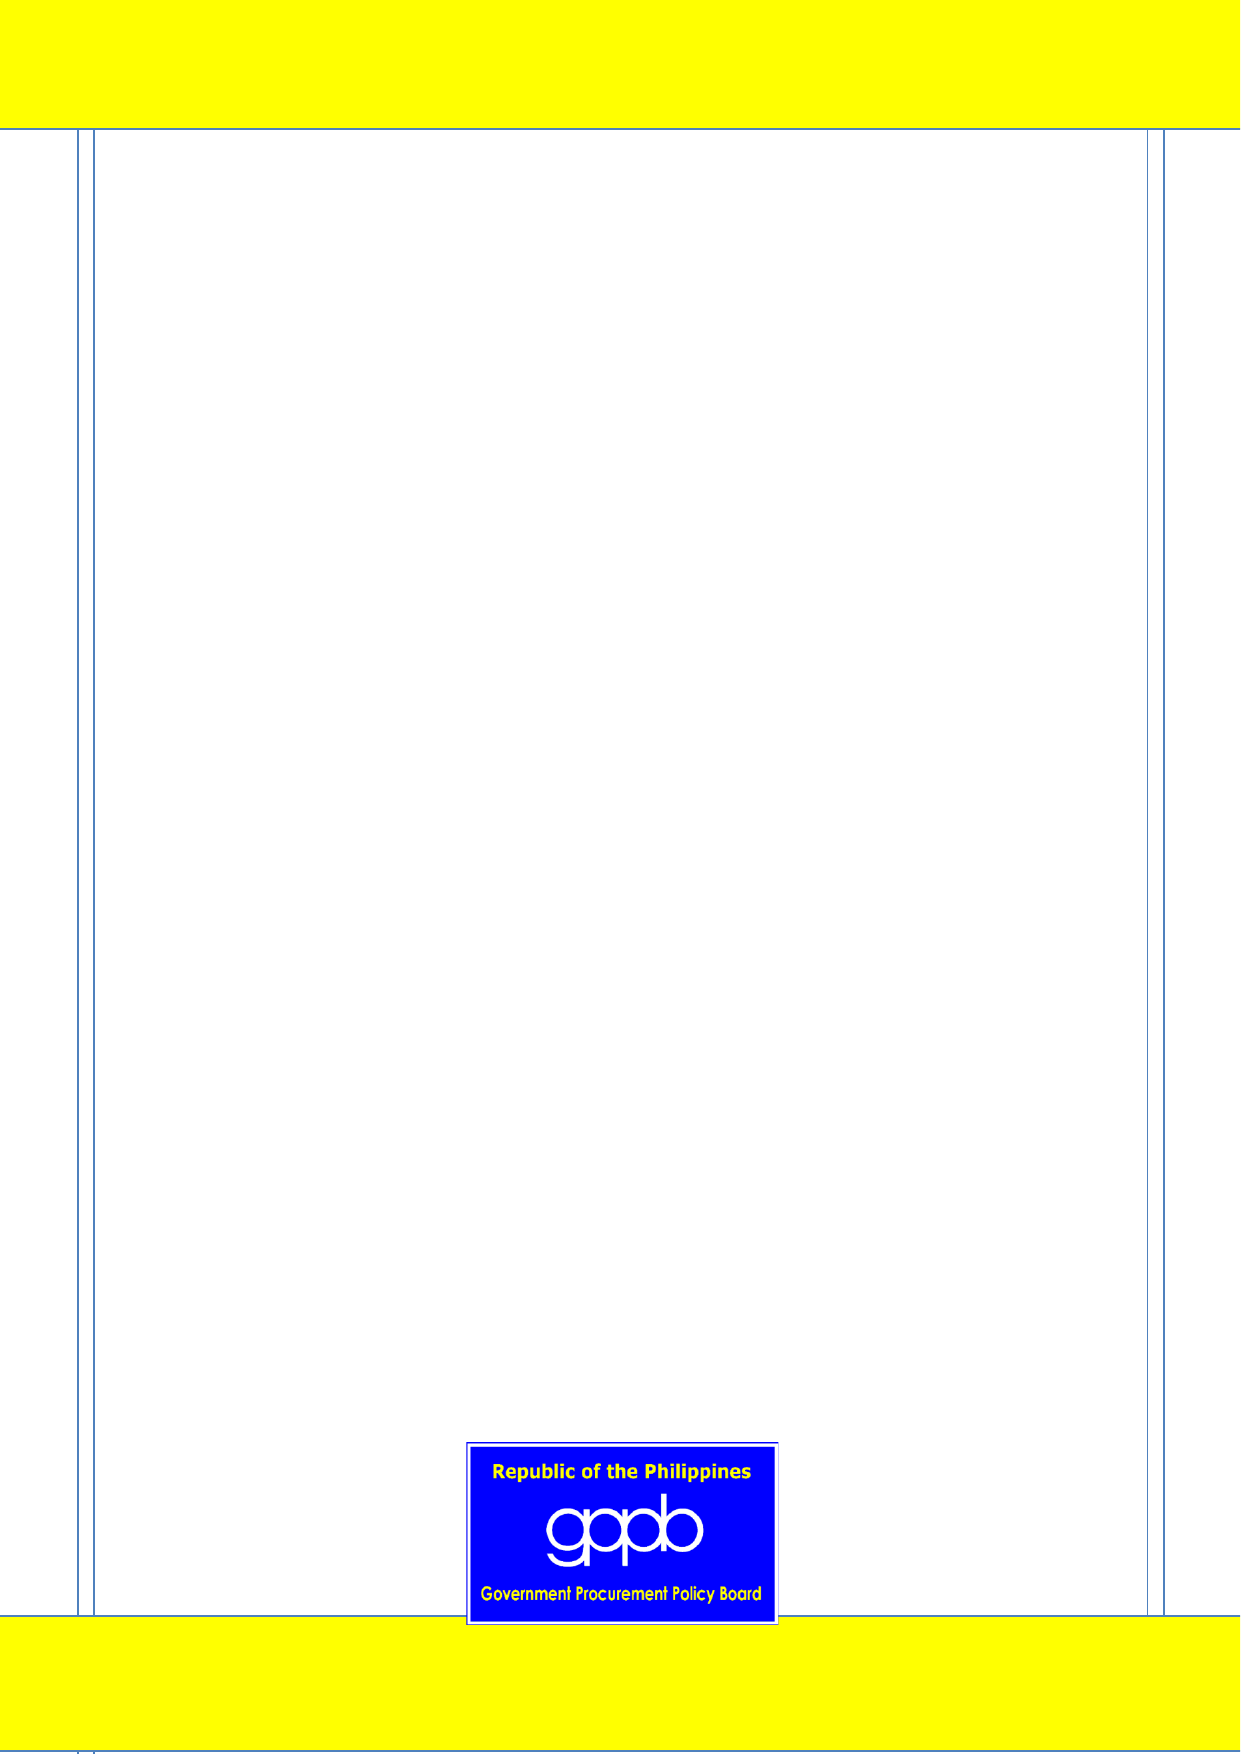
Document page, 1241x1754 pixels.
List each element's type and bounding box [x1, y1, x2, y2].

picture [466, 1442, 779, 1625]
